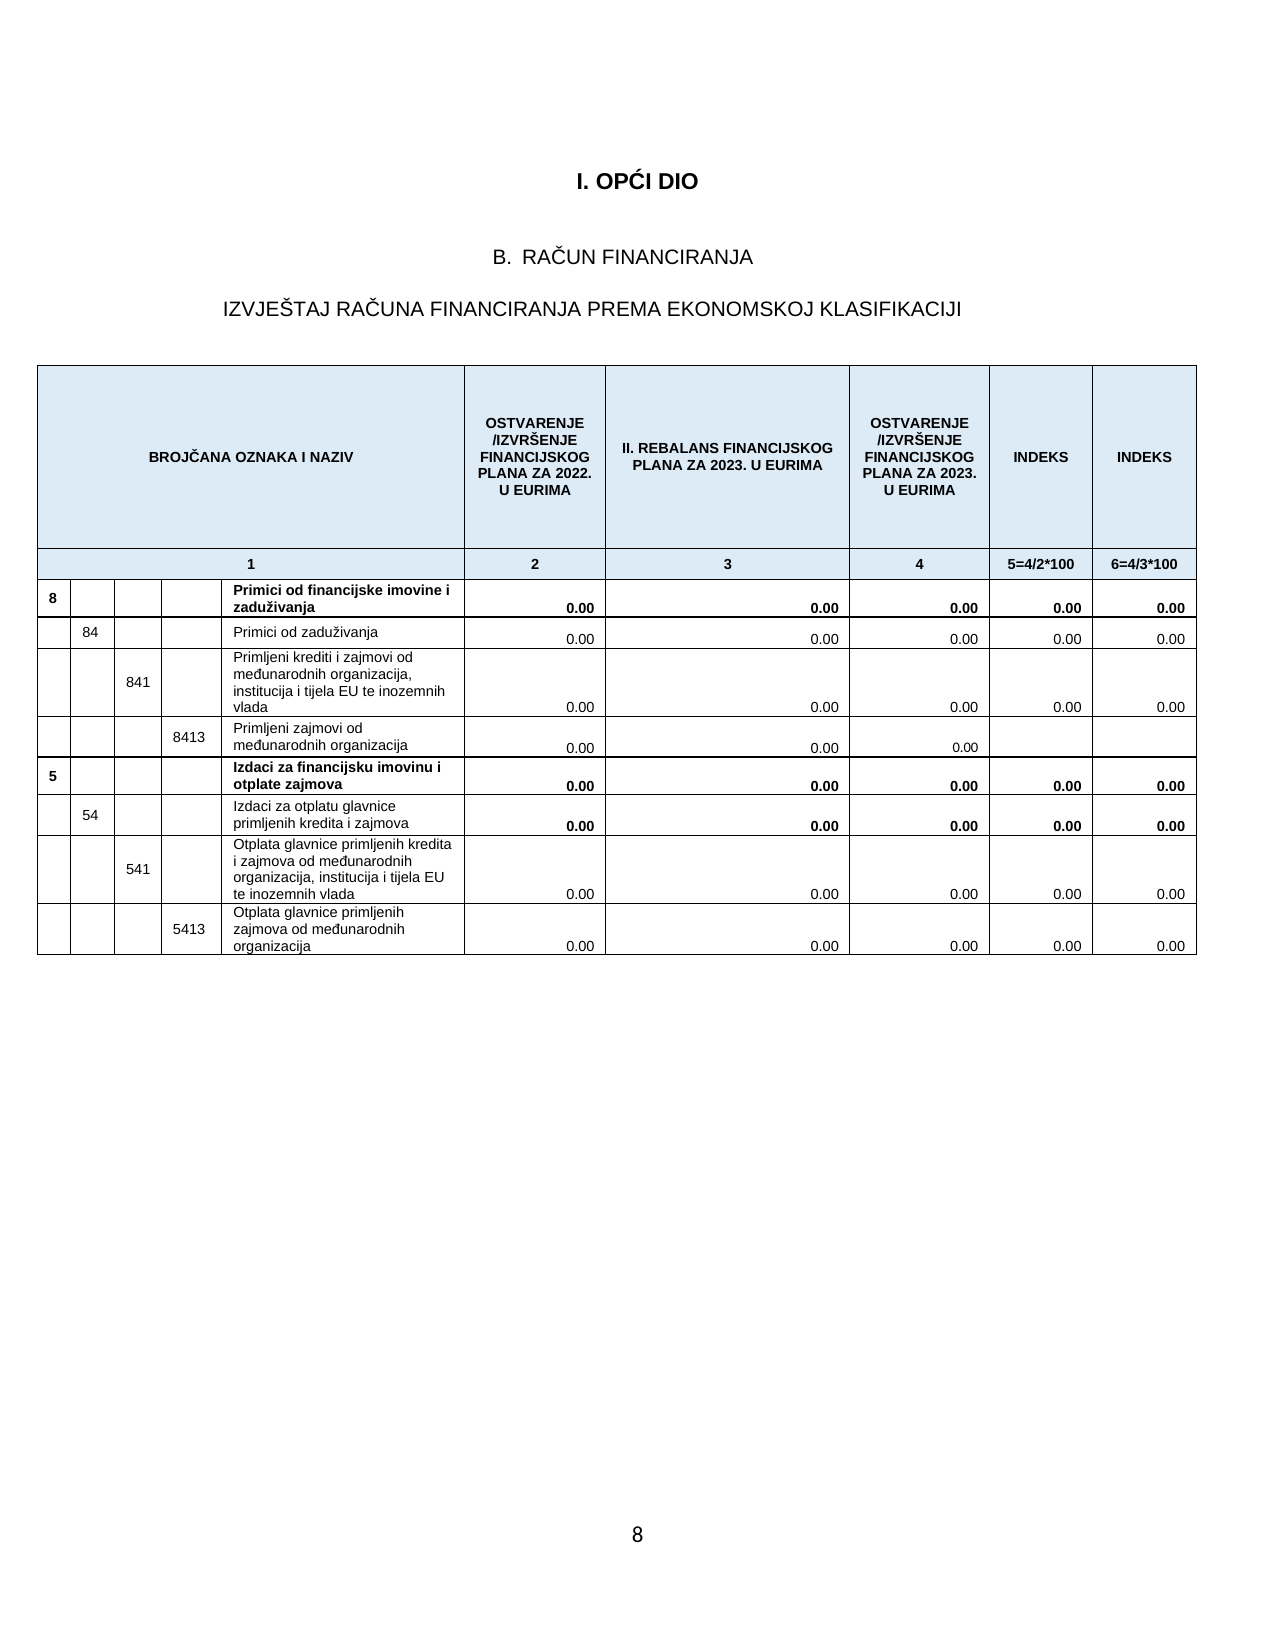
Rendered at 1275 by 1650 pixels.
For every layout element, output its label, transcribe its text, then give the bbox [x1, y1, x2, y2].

table_cell 0.00 [990, 580, 1092, 616]
table_cell [71, 836, 114, 903]
table_cell 5 [38, 758, 70, 794]
table_cell 0.00 [465, 904, 605, 954]
table_cell [162, 836, 221, 903]
table_cell [115, 618, 161, 648]
table_cell 5=4/2*100 [990, 549, 1092, 579]
table_cell [162, 758, 221, 794]
table_cell 0.00 [850, 795, 989, 834]
table_cell 541 [115, 836, 161, 903]
table_cell [71, 758, 114, 794]
table_cell [38, 717, 70, 756]
table_cell [38, 836, 70, 903]
table_cell 0.00 [606, 717, 849, 756]
table_cell 0.00 [465, 717, 605, 756]
table_cell 0.00 [1093, 904, 1196, 954]
table_cell 0.00 [990, 618, 1092, 648]
table_cell 3 [606, 549, 849, 579]
table_cell 0.00 [465, 649, 605, 716]
table_cell Izdaci za otplatu glavnice primljenih kredita i zajmova [222, 795, 464, 834]
table_cell [162, 795, 221, 834]
table_cell [115, 580, 161, 616]
table_cell 54 [71, 795, 114, 834]
table_cell [71, 717, 114, 756]
table_cell 0.00 [850, 904, 989, 954]
table_cell [115, 758, 161, 794]
table_cell [71, 580, 114, 616]
table_cell Primici od financijske imovine i zaduživanja [222, 580, 464, 616]
table_cell 0.00 [990, 649, 1092, 716]
table_cell 0.00 [1093, 618, 1196, 648]
table_cell 0.00 [465, 795, 605, 834]
table_cell Primljeni zajmovi od međunarodnih organizacija [222, 717, 464, 756]
text I. OPĆI DIO [148, 168, 1127, 194]
table_cell 8 [38, 580, 70, 616]
table_cell 0.00 [1093, 795, 1196, 834]
table_cell 0.00 [1093, 649, 1196, 716]
table_cell 0.00 [465, 580, 605, 616]
table_cell 0.00 [990, 795, 1092, 834]
table_cell [115, 717, 161, 756]
table_cell Otplata glavnice primljenih kredita i zajmova od međunarodnih organizacija, institucija i tijela EU te inozemnih vlada [222, 836, 464, 903]
table_cell 8413 [162, 717, 221, 756]
table_cell [38, 795, 70, 834]
table_header OSTVARENJE /IZVRŠENJE FINANCIJSKOG PLANA ZA 2022. U EURIMA [465, 366, 605, 548]
table_cell 6=4/3*100 [1093, 549, 1196, 579]
table_cell 0.00 [850, 836, 989, 903]
table_cell [990, 717, 1092, 756]
table_cell 0.00 [465, 618, 605, 648]
table_header II. REBALANS FINANCIJSKOG PLANA ZA 2023. U EURIMA [606, 366, 849, 548]
table_header INDEKS [1093, 366, 1196, 548]
table_cell [71, 904, 114, 954]
table_cell 0.00 [606, 649, 849, 716]
table_cell 0.00 [1093, 580, 1196, 616]
table_cell 0.00 [850, 758, 989, 794]
table_cell Izdaci za financijsku imovinu i otplate zajmova [222, 758, 464, 794]
table_cell 1 [38, 549, 464, 579]
table_cell 0.00 [850, 580, 989, 616]
table_cell 0.00 [1093, 836, 1196, 903]
table_cell 4 [850, 549, 989, 579]
list IZVJEŠTAJ RAČUNA FINANCIRANJA PREMA EKONOMSKOJ KLASIFIKACIJI [223, 297, 1127, 321]
table_cell 0.00 [606, 904, 849, 954]
table_cell [162, 580, 221, 616]
table_cell Otplata glavnice primljenih zajmova od međunarodnih organizacija [222, 904, 464, 954]
table_cell 0.00 [1093, 758, 1196, 794]
table_cell Primljeni krediti i zajmovi od međunarodnih organizacija, institucija i tijela EU te inozemnih vlada [222, 649, 464, 716]
table_header INDEKS [990, 366, 1092, 548]
table_cell 0.00 [990, 836, 1092, 903]
table_cell 0.00 [850, 649, 989, 716]
table_header BROJČANA OZNAKA I NAZIV [38, 366, 464, 548]
table_cell [162, 618, 221, 648]
table_cell 0.00 [606, 618, 849, 648]
table_cell 0.00 [465, 758, 605, 794]
table_header OSTVARENJE /IZVRŠENJE FINANCIJSKOG PLANA ZA 2023. U EURIMA [850, 366, 989, 548]
table_cell [115, 795, 161, 834]
table_cell 0.00 [606, 580, 849, 616]
table_cell Primici od zaduživanja [222, 618, 464, 648]
table_cell 0.00 [606, 836, 849, 903]
table_cell 5413 [162, 904, 221, 954]
table_cell [38, 649, 70, 716]
table_cell 841 [115, 649, 161, 716]
table_cell 0.00 [606, 795, 849, 834]
table_cell 84 [71, 618, 114, 648]
table_cell [71, 649, 114, 716]
list RAČUN FINANCIRANJA [118, 245, 1127, 269]
table_cell 0.00 [990, 758, 1092, 794]
table_cell 0.00 [850, 717, 989, 756]
table_cell 0.00 [465, 836, 605, 903]
table_cell [1093, 717, 1196, 756]
table_cell 0.00 [990, 904, 1092, 954]
table_cell [38, 618, 70, 648]
table_cell 2 [465, 549, 605, 579]
table_cell [115, 904, 161, 954]
table_cell [38, 904, 70, 954]
table_cell 0.00 [606, 758, 849, 794]
table_cell 0.00 [850, 618, 989, 648]
table_cell [162, 649, 221, 716]
